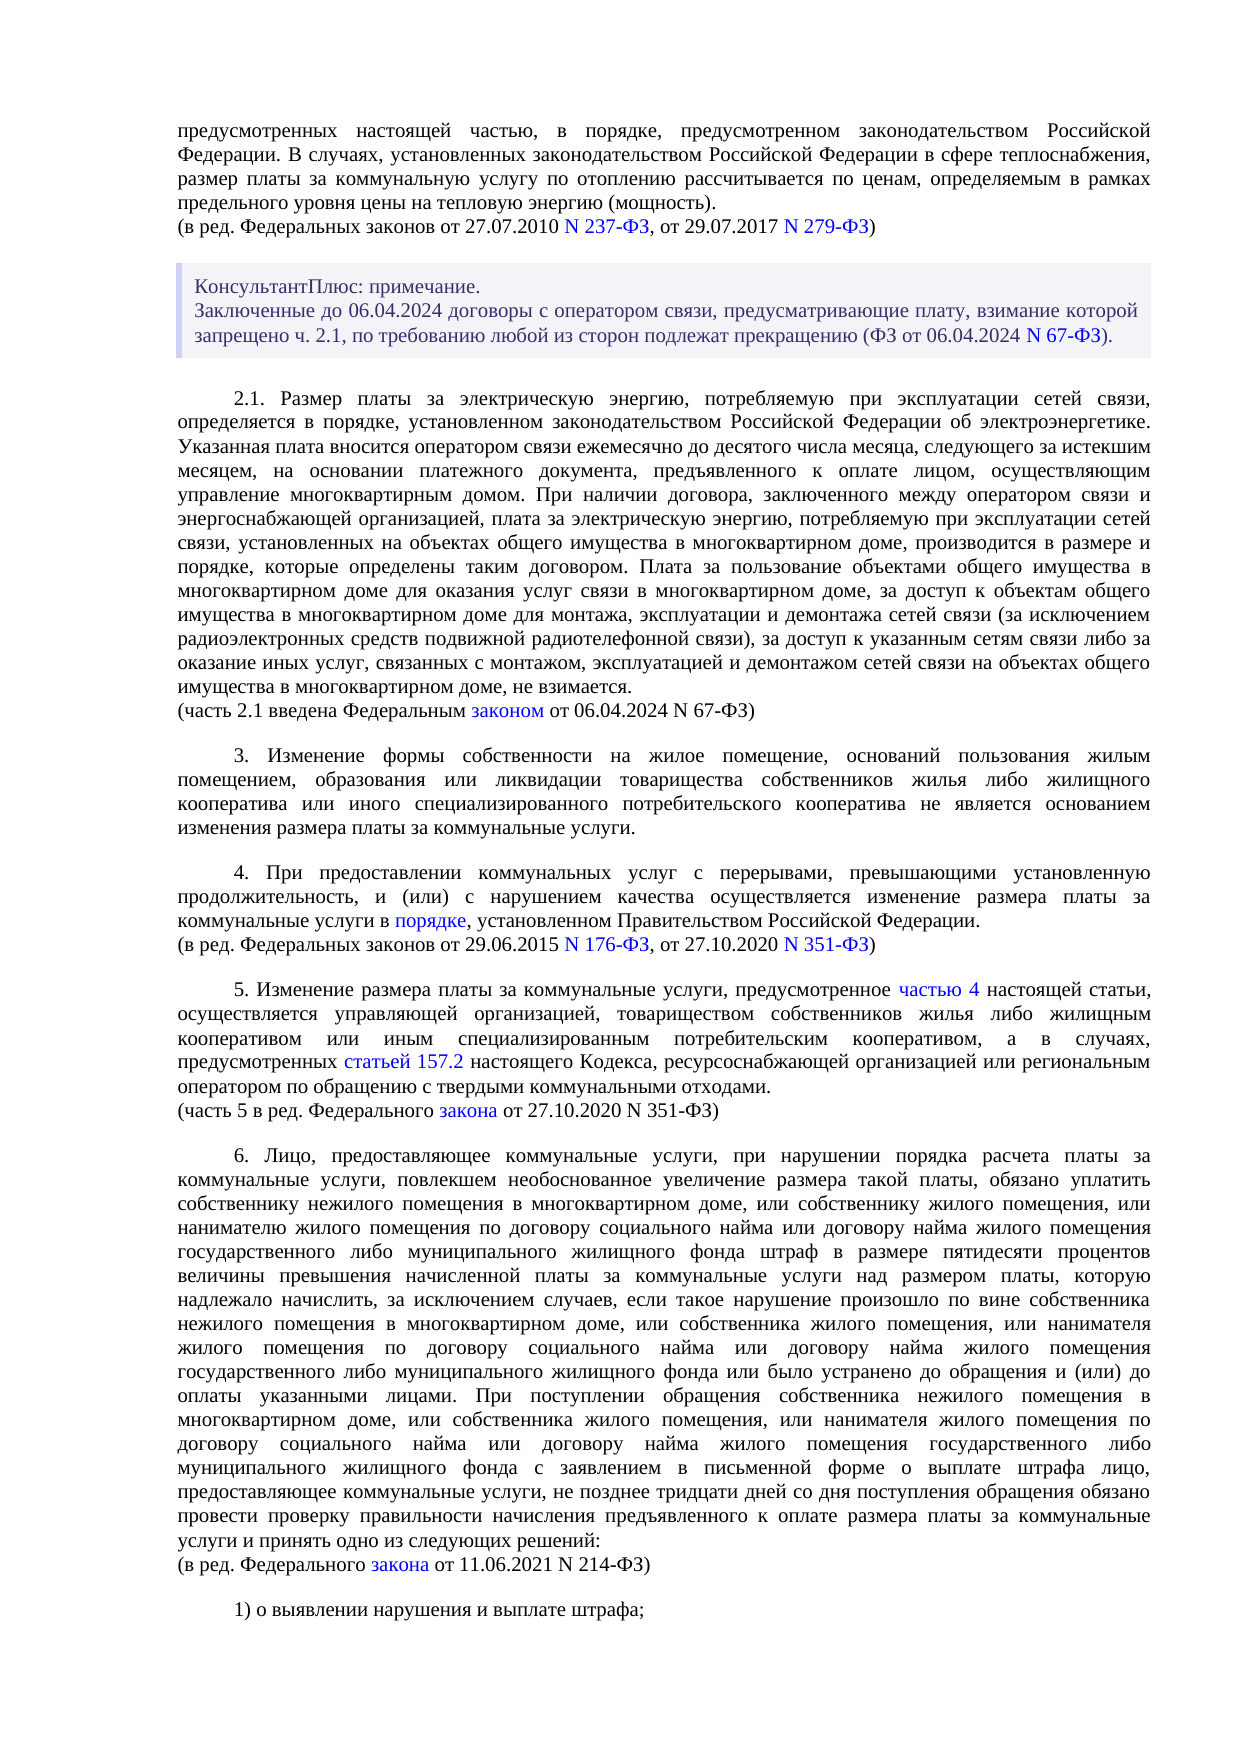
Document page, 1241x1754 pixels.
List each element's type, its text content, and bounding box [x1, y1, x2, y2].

text (в ред. Федеральных законов от 27.07.2010 N 237-ФЗ, от 29.07.2017 N 279-ФЗ) [177, 214, 1152, 238]
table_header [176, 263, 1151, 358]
text (часть 5 в ред. Федерального закона от 27.10.2020 N 351-ФЗ) [177, 1098, 1152, 1122]
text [177, 118, 1152, 214]
text 3. Изменение формы собственности на жилое помещение, оснований пользования жилым помещением, образования или ликвидации товарищества собственников жилья либо жилищного кооператива или иного специализированного потребительского кооператива не является основанием изменения размера платы за коммунальные услуги. [177, 743, 1152, 839]
text (часть 2.1 введена Федеральным законом от 06.04.2024 N 67-ФЗ) [177, 698, 1152, 722]
text 1) о выявлении нарушения и выплате штрафа; [177, 1596, 1152, 1621]
text 2.1. Размер платы за электрическую энергию, потребляемую при эксплуатации сетей связи, определяется в порядке, установленном законодательством Российской Федерации об электроэнергетике. Указанная плата вносится оператором связи ежемесячно до десятого числа месяца, следующего за истекшим месяцем, на основании платежного документа, предъявленного к оплате лицом, осуществляющим управление многоквартирным домом. При наличии договора, заключенного между оператором связи и энергоснабжающей организацией, плата за электрическую энергию, потребляемую при эксплуатации сетей связи, установленных на объектах общего имущества в многоквартирном доме, производится в размере и порядке, которые определены таким договором. Плата за пользование объектами общего имущества в многоквартирном доме для оказания услуг связи в многоквартирном доме, за доступ к объектам общего имущества в многоквартирном доме для монтажа, эксплуатации и демонтажа сетей связи (за исключением радиоэлектронных средств подвижной радиотелефонной связи), за доступ к указанным сетям связи либо за оказание иных услуг, связанных с монтажом, эксплуатацией и демонтажом сетей связи на объектах общего имущества в многоквартирном доме, не взимается. [177, 385, 1152, 698]
text 6. Лицо, предоставляющее коммунальные услуги, при нарушении порядка расчета платы за коммунальные услуги, повлекшем необоснованное увеличение размера такой платы, обязано уплатить собственнику нежилого помещения в многоквартирном доме, или собственнику жилого помещения, или нанимателю жилого помещения по договору социального найма или договору найма жилого помещения государственного либо муниципального жилищного фонда штраф в размере пятидесяти процентов величины превышения начисленной платы за коммунальные услуги над размером платы, которую надлежало начислить, за исключением случаев, если такое нарушение произошло по вине собственника нежилого помещения в многоквартирном доме, или собственника жилого помещения, или нанимателя жилого помещения по договору социального найма или договору найма жилого помещения государственного либо муниципального жилищного фонда или было устранено до обращения и (или) до оплаты указанными лицами. При поступлении обращения собственника нежилого помещения в многоквартирном доме, или собственника жилого помещения, или нанимателя жилого помещения по договору социального найма или договору найма жилого помещения государственного либо муниципального жилищного фонда с заявлением в письменной форме о выплате штрафа лицо, предоставляющее коммунальные услуги, не позднее тридцати дней со дня поступления обращения обязано провести проверку правильности начисления предъявленного к оплате размера платы за коммунальные услуги и принять одно из следующих решений: [177, 1142, 1152, 1552]
text (в ред. Федерального закона от 11.06.2021 N 214-ФЗ) [177, 1552, 1152, 1576]
text 5. Изменение размера платы за коммунальные услуги, предусмотренное частью 4 настоящей статьи, осуществляется управляющей организацией, товариществом собственников жилья либо жилищным кооперативом или иным специализированным потребительским кооперативом, а в случаях, предусмотренных статьей 157.2 настоящего Кодекса, ресурсоснабжающей организацией или региональным оператором по обращению с твердыми коммунальными отходами. [177, 977, 1152, 1098]
text 4. При предоставлении коммунальных услуг с перерывами, превышающими установленную продолжительность, и (или) с нарушением качества осуществляется изменение размера платы за коммунальные услуги в порядке, установленном Правительством Российской Федерации. [177, 860, 1152, 932]
text (в ред. Федеральных законов от 29.06.2015 N 176-ФЗ, от 27.10.2020 N 351-ФЗ) [177, 932, 1152, 956]
